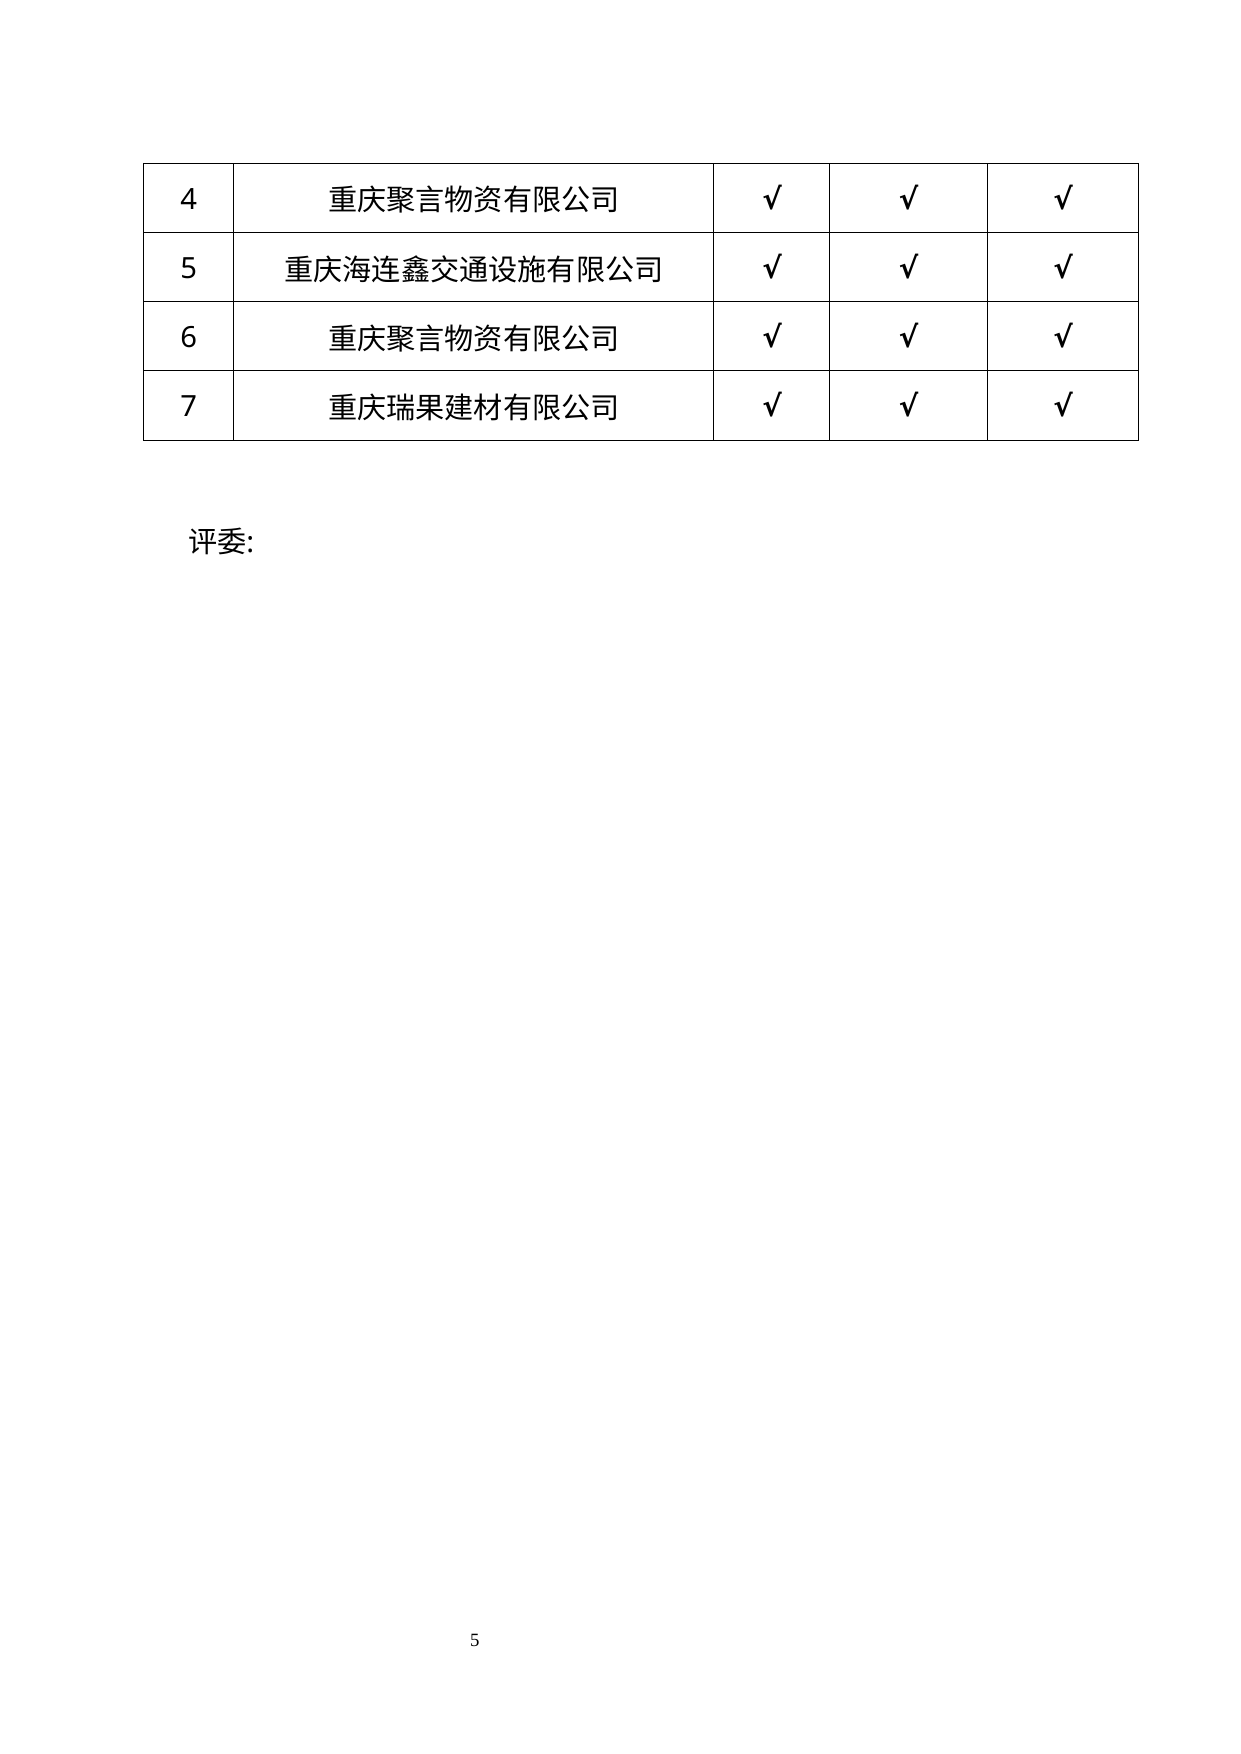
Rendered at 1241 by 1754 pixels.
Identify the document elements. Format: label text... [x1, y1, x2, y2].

table_cell 重庆聚言物资有限公司 [234, 164, 713, 232]
table_cell √ [830, 371, 987, 439]
table_cell √ [830, 302, 987, 370]
table_cell √ [830, 164, 987, 232]
table_cell √ [714, 233, 829, 301]
table_cell √ [988, 233, 1138, 301]
table_cell √ [714, 302, 829, 370]
table_cell √ [714, 164, 829, 232]
text 评委: [188, 507, 1052, 573]
table_cell 5 [144, 233, 233, 301]
table_cell √ [830, 233, 987, 301]
table_cell 7 [144, 371, 233, 439]
table_cell √ [988, 371, 1138, 439]
table_cell 重庆海连鑫交通设施有限公司 [234, 233, 713, 301]
table_cell 重庆聚言物资有限公司 [234, 302, 713, 370]
table_cell √ [714, 371, 829, 439]
table_cell 4 [144, 164, 233, 232]
table_cell 重庆瑞果建材有限公司 [234, 371, 713, 439]
table_cell 6 [144, 302, 233, 370]
table_cell √ [988, 302, 1138, 370]
table_cell √ [988, 164, 1138, 232]
